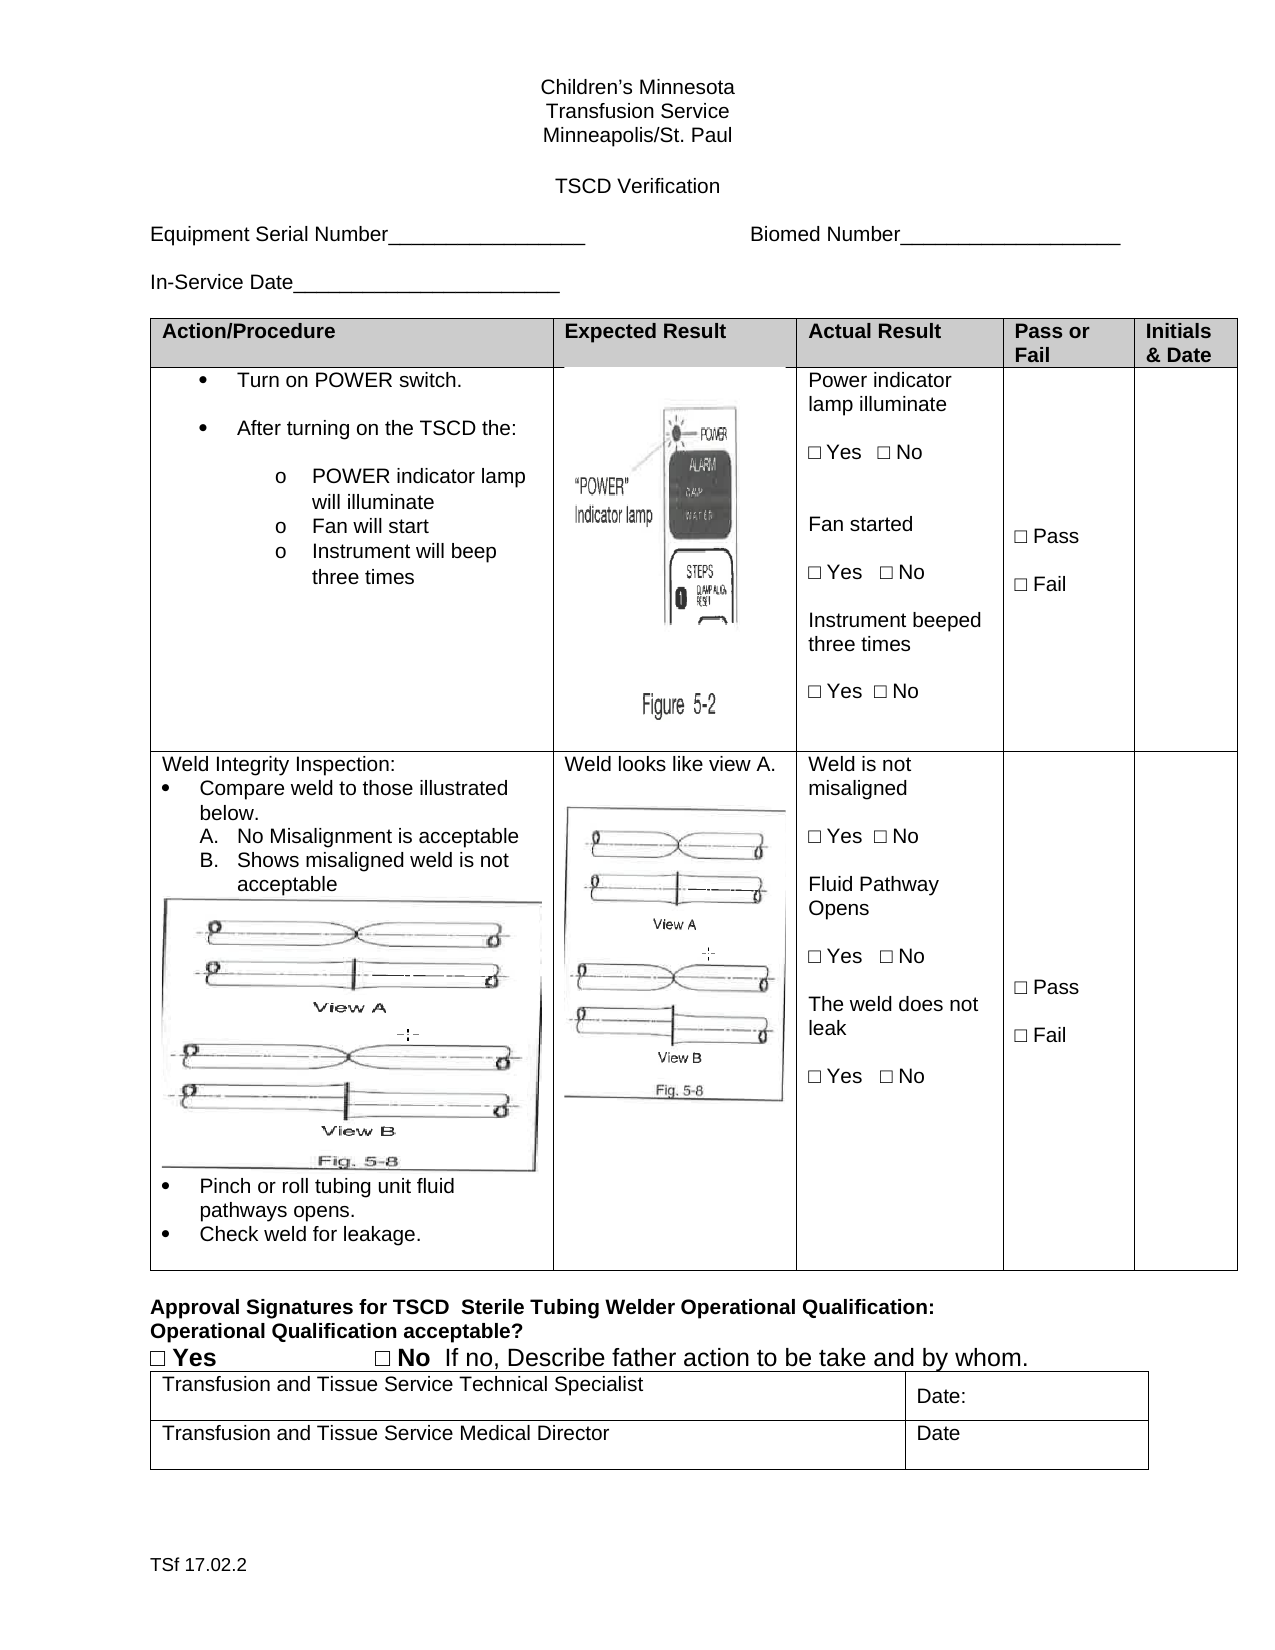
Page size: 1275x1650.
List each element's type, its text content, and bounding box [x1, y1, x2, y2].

table_cell Weld looks like view A. [554, 752, 796, 1269]
table_cell [1135, 752, 1237, 1269]
table_header Expected Result [554, 319, 796, 367]
table_cell □ Pass □ Fail [1004, 368, 1134, 751]
picture [564, 805, 786, 1104]
table_cell [1135, 368, 1237, 751]
picture [564, 367, 786, 722]
table_cell Weld is not misaligned □ Yes □ No Fluid Pathway Opens □ Yes □ No The weld does not leak □ Yes □ No [797, 752, 1003, 1269]
table_cell Turn on POWER switch. After turning on the TSCD the: POWER indicator lamp will illuminate Fan will start Instrument will beep three times [151, 368, 553, 751]
table_cell [554, 368, 796, 751]
table_header Transfusion and Tissue Service Technical Specialist [151, 1372, 905, 1420]
table_cell Date [906, 1421, 1148, 1469]
table_cell Weld Integrity Inspection: Compare weld to those illustrated below. No Misalignment is acceptable Shows misaligned weld is not acceptable Pinch or roll tubing unit fluid pathways opens. Check weld for leakage. [151, 752, 553, 1269]
table_header Action/Procedure [151, 319, 553, 367]
table_cell □ Pass □ Fail [1004, 752, 1134, 1269]
table_header Pass or Fail [1004, 319, 1134, 367]
table_cell Transfusion and Tissue Service Medical Director [151, 1421, 905, 1469]
table_header Date: [906, 1372, 1148, 1420]
list Operational Qualification acceptable? [150, 1318, 1125, 1342]
table_cell Power indicator lamp illuminate □ Yes □ No Fan started □ Yes □ No Instrument beeped three times □ Yes □ No [797, 368, 1003, 751]
text TSCD Verification [150, 174, 1125, 198]
list □ Yes □ No If no, Describe father action to be take and by whom. [150, 1342, 1125, 1371]
picture [161, 896, 542, 1174]
text Equipment Serial Number_________________ Biomed Number___________________ [150, 222, 1125, 246]
table_header Actual Result [797, 319, 1003, 367]
list Approval Signatures for TSCD Sterile Tubing Welder Operational Qualification: [150, 1294, 1125, 1318]
table_header Initials & Date [1135, 319, 1237, 367]
text In-Service Date_______________________ [150, 270, 1125, 294]
